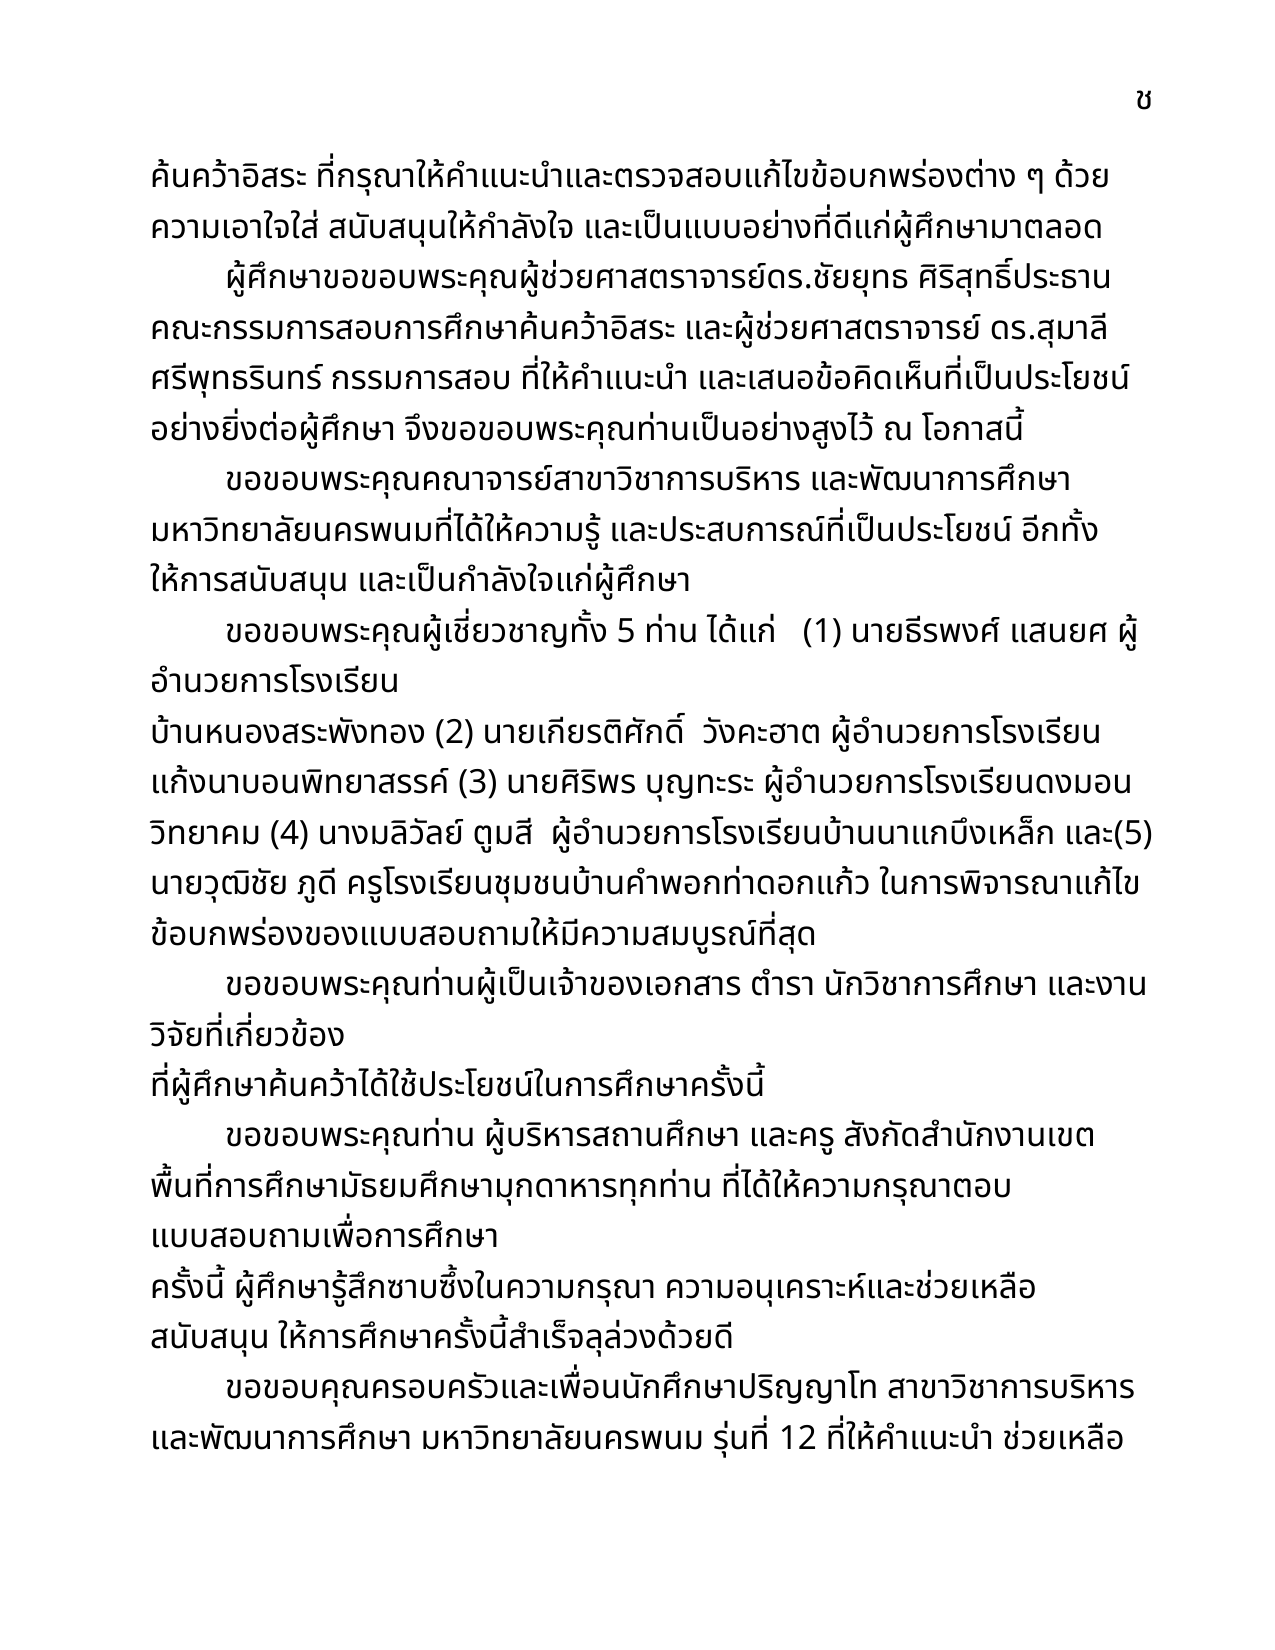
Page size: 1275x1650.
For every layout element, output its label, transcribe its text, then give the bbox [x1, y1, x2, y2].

text ผู้ศึกษาขอขอบพระคุณผู้ช่วยศาสตราจารย์ดร.ชัยยุทธ ศิริสุทธิ์ประธานคณะกรรมการสอบการศึกษาค้นคว้าอิสระ และผู้ช่วยศาสตราจารย์ ดร.สุมาลี ศรีพุทธรินทร์ กรรมการสอบ ที่ให้คำแนะนำ และเสนอข้อคิดเห็นที่เป็นประโยชน์อย่างยิ่งต่อผู้ศึกษา จึงขอขอบพระคุณท่านเป็นอย่างสูงไว้ ณ โอกาสนี้ [150, 253, 1153, 455]
text ขอขอบพระคุณผู้เชี่ยวชาญทั้ง 5 ท่าน ได้แก่ (1) นายธีรพงศ์ แสนยศ ผู้อำนวยการโรงเรียน [150, 606, 1153, 707]
text บ้านหนองสระพังทอง (2) นายเกียรติศักดิ์ วังคะฮาต ผู้อำนวยการโรงเรียนแก้งนาบอนพิทยาสรรค์ (3) นายศิริพร บุญทะระ ผู้อำนวยการโรงเรียนดงมอนวิทยาคม (4) นางมลิวัลย์ ตูมสี ผู้อำนวยการโรงเรียนบ้านนาแกบึงเหล็ก และ(5) นายวุฒิชัย ภูดี ครูโรงเรียนชุมชนบ้านคำพอกท่าดอกแก้ว ในการพิจารณาแก้ไขข้อบกพร่องของแบบสอบถามให้มีความสมบูรณ์ที่สุด [150, 707, 1153, 960]
text ที่ผู้ศึกษาค้นคว้าได้ใช้ประโยชน์ในการศึกษาครั้งนี้ [150, 1061, 1153, 1111]
text ขอขอบพระคุณท่าน ผู้บริหารสถานศึกษา และครู สังกัดสำนักงานเขตพื้นที่การศึกษามัธยมศึกษามุกดาหารทุกท่าน ที่ได้ให้ความกรุณาตอบแบบสอบถามเพื่อการศึกษา [150, 1111, 1153, 1263]
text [150, 152, 1153, 253]
text ขอขอบพระคุณท่านผู้เป็นเจ้าของเอกสาร ตำรา นักวิชาการศึกษา และงานวิจัยที่เกี่ยวข้อง [150, 960, 1153, 1061]
text ขอขอบพระคุณคณาจารย์สาขาวิชาการบริหาร และพัฒนาการศึกษา มหาวิทยาลัยนครพนมที่ได้ให้ความรู้ และประสบการณ์ที่เป็นประโยชน์ อีกทั้งให้การสนับสนุน และเป็นกำลังใจแก่ผู้ศึกษา [150, 455, 1153, 606]
text ครั้งนี้ ผู้ศึกษารู้สึกซาบซึ้งในความกรุณา ความอนุเคราะห์และช่วยเหลือ สนับสนุน ให้การศึกษาครั้งนี้สำเร็จลุล่วงด้วยดี [150, 1263, 1153, 1363]
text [150, 1363, 1153, 1464]
